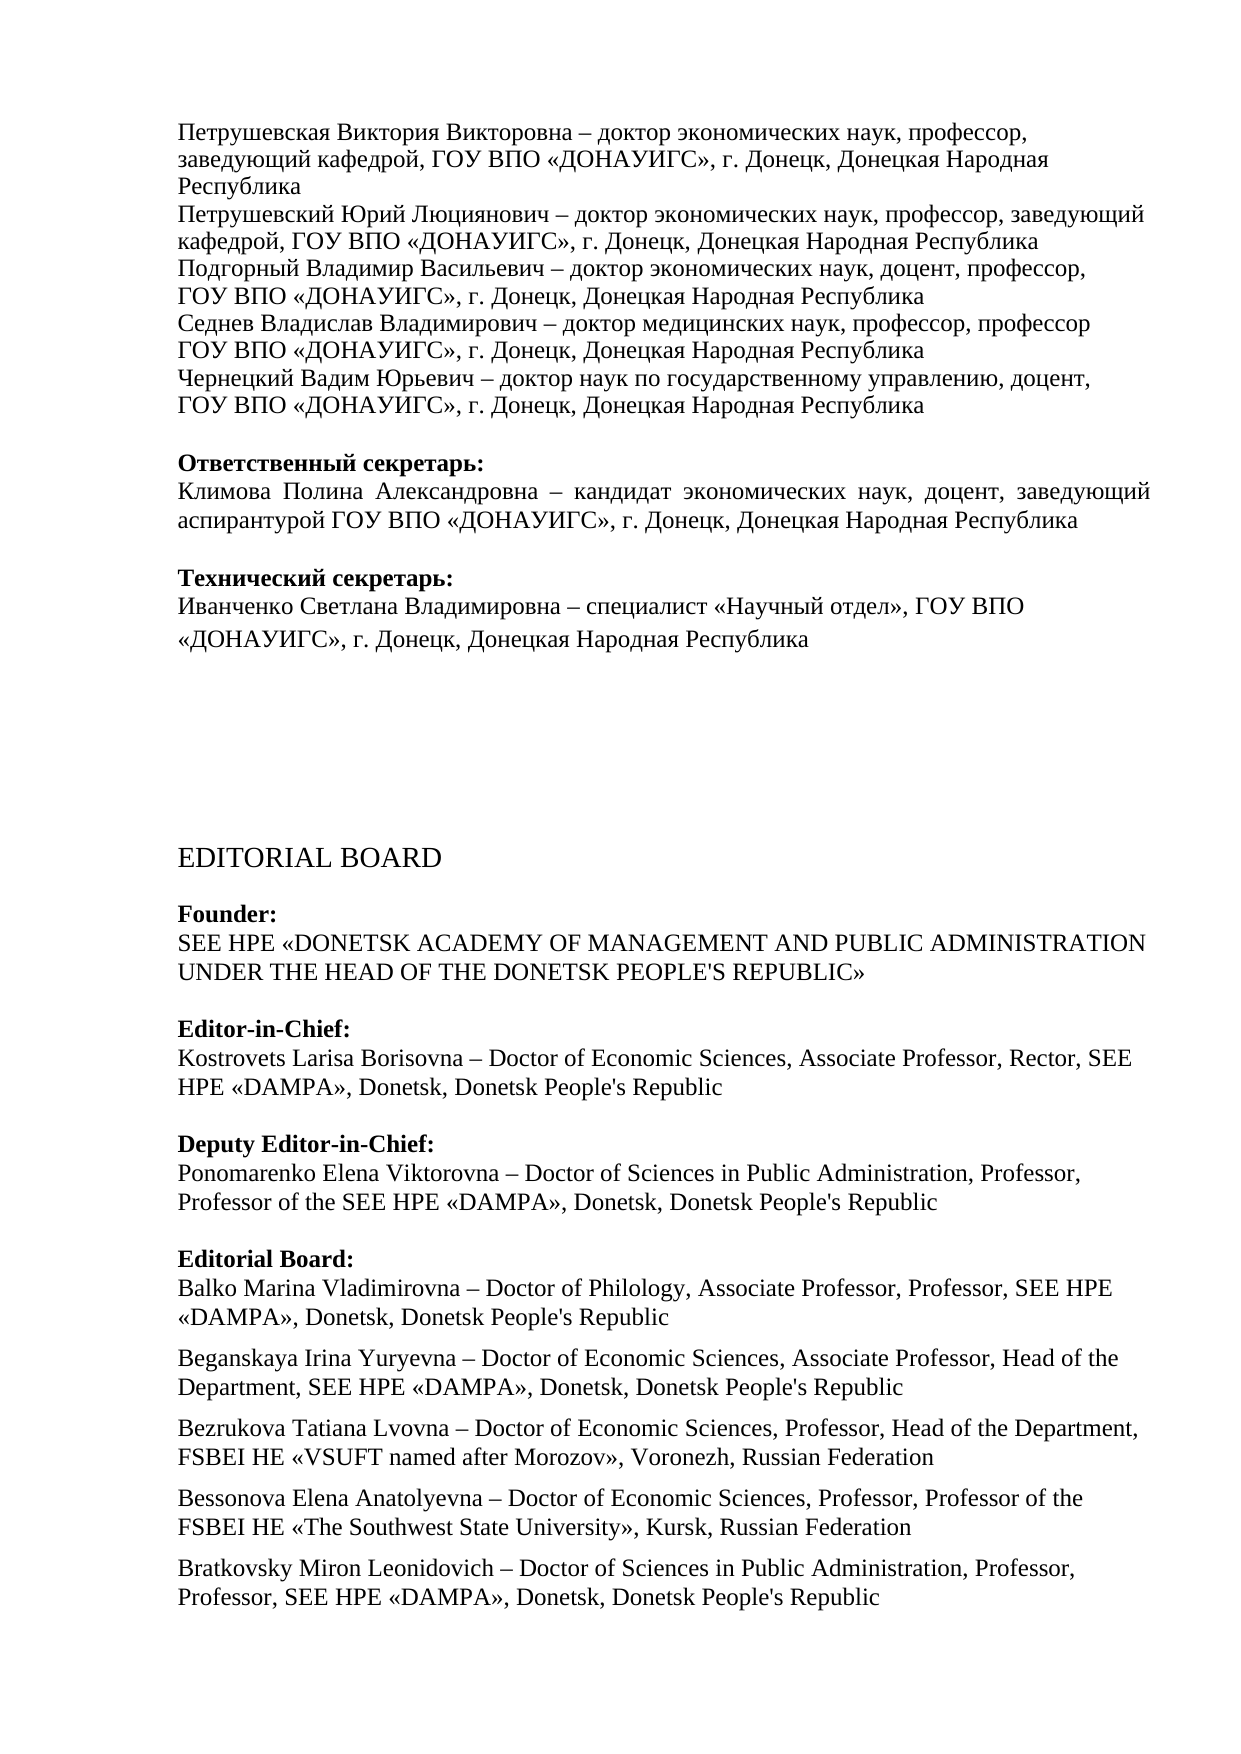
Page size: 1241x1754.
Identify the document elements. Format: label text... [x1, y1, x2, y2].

text Петрушевская Виктория Викторовна – доктор экономических наук, профессор, заведующий кафедрой, ГОУ ВПО «ДОНАУИГС», г. Донецк, Донецкая Народная Республика [177, 118, 1152, 200]
text Петрушевский Юрий Люциянович – доктор экономических наук, профессор, заведующий кафедрой, ГОУ ВПО «ДОНАУИГС», г. Донецк, Донецкая Народная Республика [177, 200, 1152, 255]
text Bezrukova Tatiana Lvovna – Doctor of Economic Sciences, Professor, Head of the Department, FSBEI HE «VSUFT named after Morozov», Voronezh, Russian Federation [177, 1413, 1152, 1471]
text Чернецкий Вадим Юрьевич – доктор наук по государственному управлению, доцент, ГОУ ВПО «ДОНАУИГС», г. Донецк, Донецкая Народная Республика [177, 364, 1152, 419]
text Balko Marina Vladimirovna – Doctor of Philology, Associate Professor, Professor, SEE HPE «DAMPA», Donetsk, Donetsk People's Republic [177, 1273, 1152, 1331]
text Технический секретарь: [177, 563, 1152, 591]
text Deputy Editor-in-Chief: [177, 1129, 1152, 1158]
text Иванченко Светлана Владимировна – специалист «Научный отдел», ГОУ ВПО «ДОНАУИГС», г. Донецк, Донецкая Народная Республика [177, 591, 1152, 653]
text Editor-in-Chief: [177, 1014, 1152, 1043]
text Ponomarenko Elena Viktorovna – Doctor of Sciences in Public Administration, Professor, Professor of the SEE HPE «DAMPA», Donetsk, Donetsk People's Republic [177, 1158, 1152, 1216]
text Bratkovsky Miron Leonidovich – Doctor of Sciences in Public Administration, Professor, Professor, SEE HPE «DAMPA», Donetsk, Donetsk People's Republic [177, 1553, 1152, 1611]
text Bessonova Elena Anatolyevna – Doctor of Economic Sciences, Professor, Professor of the FSBEI HE «The Southwest State University», Kursk, Russian Federation [177, 1483, 1152, 1541]
text SEE HPE «DONETSK ACADEMY OF MANAGEMENT AND PUBLIC ADMINISTRATION UNDER THE HEAD OF THE DONETSK PEOPLE'S REPUBLIC» [177, 928, 1152, 986]
text Седнев Владислав Владимирович – доктор медицинских наук, профессор, профессор ГОУ ВПО «ДОНАУИГС», г. Донецк, Донецкая Народная Республика [177, 309, 1152, 364]
text Editorial Board: [177, 1244, 1152, 1273]
text Founder: [177, 899, 1152, 928]
text Ответственный секретарь: [177, 448, 1152, 476]
text Подгорный Владимир Васильевич – доктор экономических наук, доцент, профессор, ГОУ ВПО «ДОНАУИГС», г. Донецк, Донецкая Народная Республика [177, 255, 1152, 309]
text Kostrovets Larisa Borisovna – Doctor of Economic Sciences, Associate Professor, Rector, SEE HPE «DAMPA», Donetsk, Donetsk People's Republic [177, 1043, 1152, 1101]
text Климова Полина Александровна – кандидат экономических наук, доцент, заведующий аспирантурой ГОУ ВПО «ДОНАУИГС», г. Донецк, Донецкая Народная Республика [177, 476, 1152, 534]
text EDITORIAL BOARD [177, 840, 1152, 873]
text Beganskaya Irina Yuryevna – Doctor of Economic Sciences, Associate Professor, Head of the Department, SEE HPE «DAMPA», Donetsk, Donetsk People's Republic [177, 1343, 1152, 1401]
